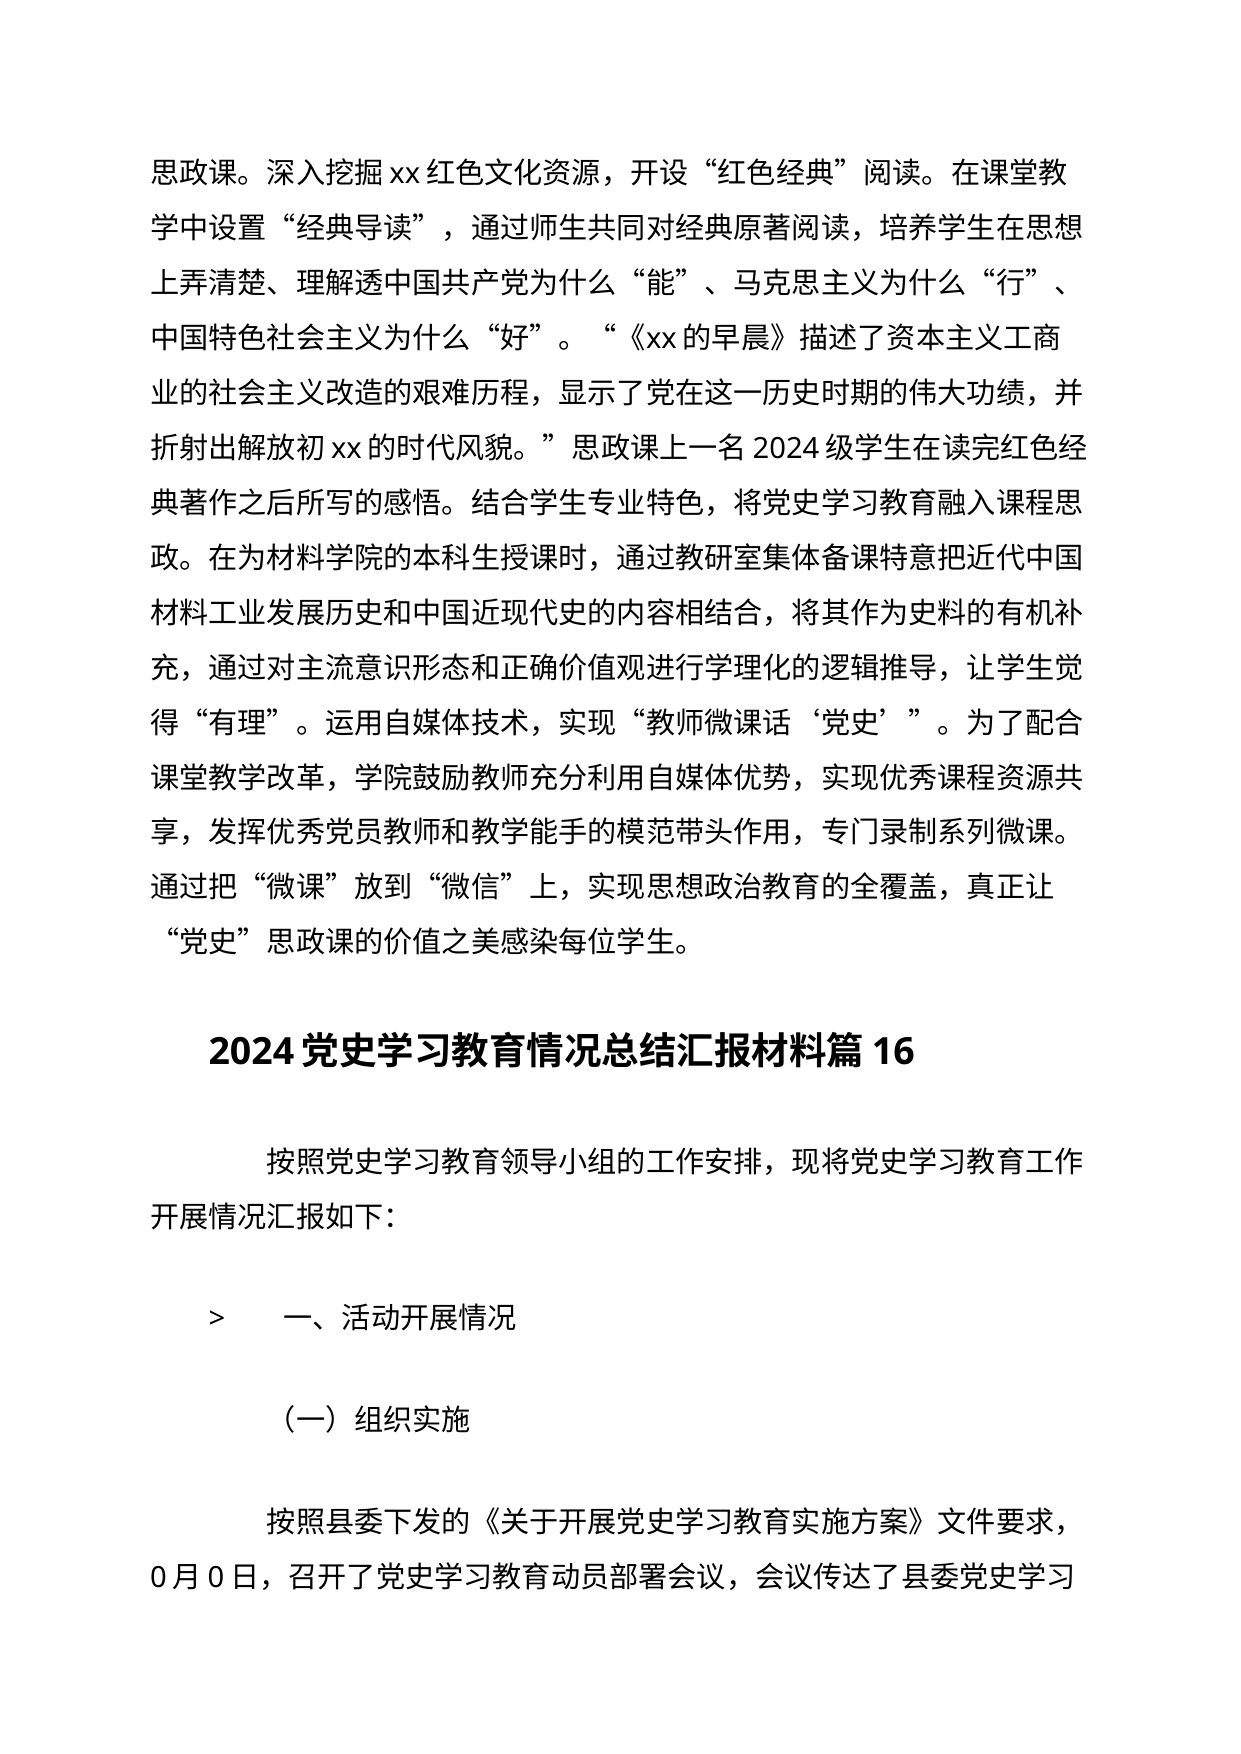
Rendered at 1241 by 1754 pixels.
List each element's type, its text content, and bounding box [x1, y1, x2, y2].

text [150, 150, 1090, 961]
text 2024党史学习教育情况总结汇报材料篇16 [150, 1021, 1090, 1075]
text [150, 1499, 1090, 1596]
text > 一、活动开展情况 [150, 1295, 1090, 1337]
text （一）组织实施 [150, 1397, 1090, 1439]
text 按照党史学习教育领导小组的工作安排，现将党史学习教育工作开展情况汇报如下： [150, 1138, 1090, 1235]
